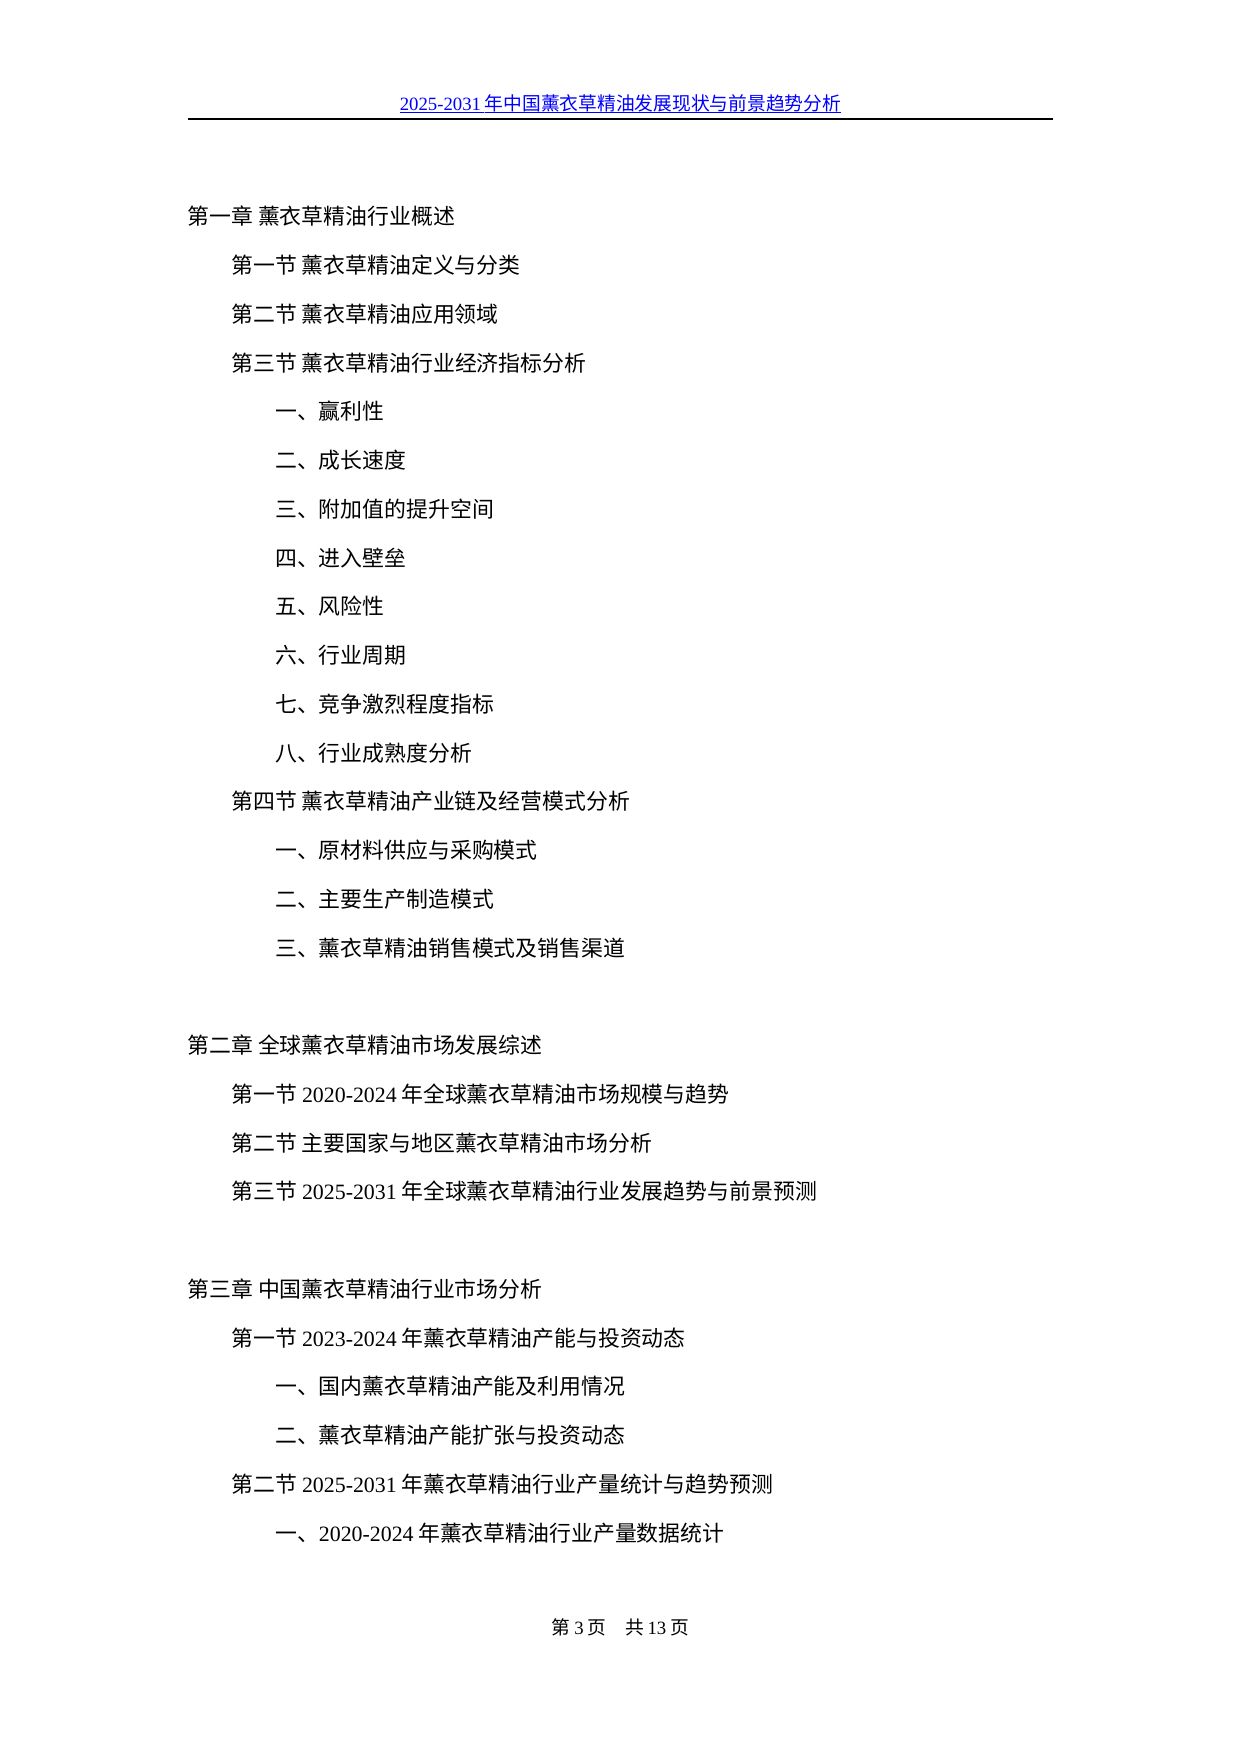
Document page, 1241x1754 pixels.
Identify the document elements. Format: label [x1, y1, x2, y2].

text [187, 150, 1053, 1548]
